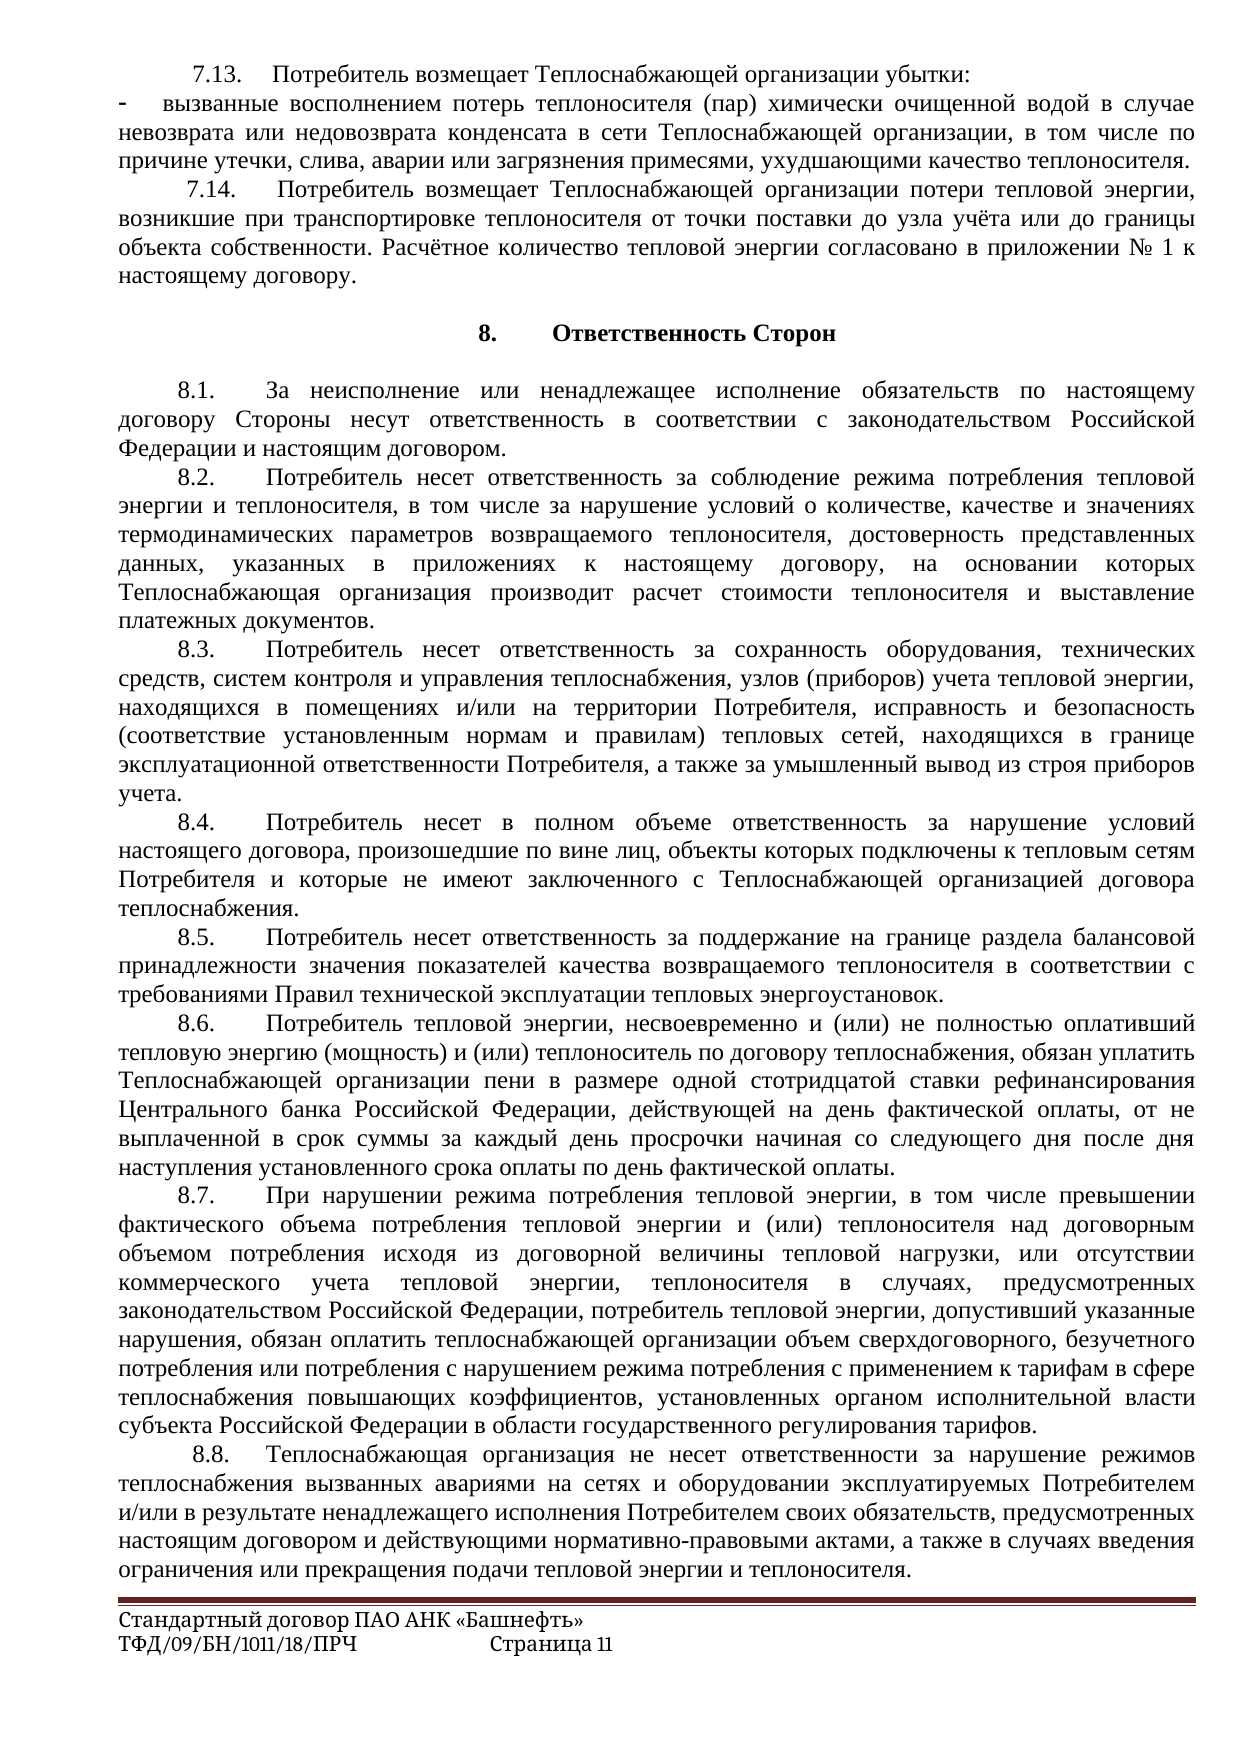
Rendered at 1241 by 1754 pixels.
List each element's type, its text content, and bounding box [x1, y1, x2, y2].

list Потребитель несет ответственность за сохранность оборудования, технических средств, систем контроля и управления теплоснабжения, узлов (приборов) учета тепловой энергии, находящихся в помещениях и/или на территории Потребителя, исправность и безопасность (соответствие установленным нормам и правилам) тепловых сетей, находящихся в границе эксплуатационной ответственности Потребителя, а также за умышленный вывод из строя приборов учета. [118, 634, 1196, 807]
list Теплоснабжающая организация не несет ответственности за нарушение режимов теплоснабжения вызванных авариями на сетях и оборудовании эксплуатируемых Потребителем и/или в результате ненадлежащего исполнения Потребителем своих обязательств, предусмотренных настоящим договором и действующими нормативно-правовыми актами, а также в случаях введения ограничения или прекращения подачи тепловой энергии и теплоносителя. [118, 1439, 1196, 1583]
list Потребитель возмещает Теплоснабжающей организации потери тепловой энергии, возникшие при транспортировке теплоносителя от точки поставки до узла учёта или до границы объекта собственности. Расчётное количество тепловой энергии согласовано в приложении № 1 к настоящему договору. [118, 174, 1196, 289]
list Потребитель несет в полном объеме ответственность за нарушение условий настоящего договора, произошедшие по вине лиц, объекты которых подключены к тепловым сетям Потребителя и которые не имеют заключенного с Теплоснабжающей организацией договора теплоснабжения. [118, 807, 1196, 922]
list При нарушении режима потребления тепловой энергии, в том числе превышении фактического объема потребления тепловой энергии и (или) теплоносителя над договорным объемом потребления исходя из договорной величины тепловой нагрузки, или отсутствии коммерческого учета тепловой энергии, теплоносителя в случаях, предусмотренных законодательством Российской Федерации, потребитель тепловой энергии, допустивший указанные нарушения, обязан оплатить теплоснабжающей организации объем сверхдоговорного, безучетного потребления или потребления с нарушением режима потребления с применением к тарифам в сфере теплоснабжения повышающих коэффициентов, установленных органом исполнительной власти субъекта Российской Федерации в области государственного регулирования тарифов. [118, 1180, 1196, 1439]
list Потребитель несет ответственность за поддержание на границе раздела балансовой принадлежности значения показателей качества возвращаемого теплоносителя в соответствии с требованиями Правил технической эксплуатации тепловых энергоустановок. [118, 922, 1196, 1008]
list Ответственность Сторон [118, 318, 1196, 347]
list Потребитель тепловой энергии, несвоевременно и (или) не полностью оплативший тепловую энергию (мощность) и (или) теплоноситель по договору теплоснабжения, обязан уплатить Теплоснабжающей организации пени в размере одной стотридцатой ставки рефинансирования Центрального банка Российской Федерации, действующей на день фактической оплаты, от не выплаченной в срок суммы за каждый день просрочки начиная со следующего дня после дня наступления установленного срока оплаты по день фактической оплаты. [118, 1008, 1196, 1180]
list Потребитель возмещает Теплоснабжающей организации убытки: [192, 59, 1196, 88]
list За неисполнение или ненадлежащее исполнение обязательств по настоящему договору Стороны несут ответственность в соответствии с законодательством Российской Федерации и настоящим договором. [118, 375, 1196, 462]
list вызванные восполнением потерь теплоносителя (пар) химически очищенной водой в случае невозврата или недовозврата конденсата в сети Теплоснабжающей организации, в том числе по причине утечки, слива, аварии или загрязнения примесями, ухудшающими качество теплоносителя. [118, 88, 1196, 174]
list Потребитель несет ответственность за соблюдение режима потребления тепловой энергии и теплоносителя, в том числе за нарушение условий о количестве, качестве и значениях термодинамических параметров возвращаемого теплоносителя, достоверность представленных данных, указанных в приложениях к настоящему договору, на основании которых Теплоснабжающая организация производит расчет стоимости теплоносителя и выставление платежных документов. [118, 462, 1196, 634]
